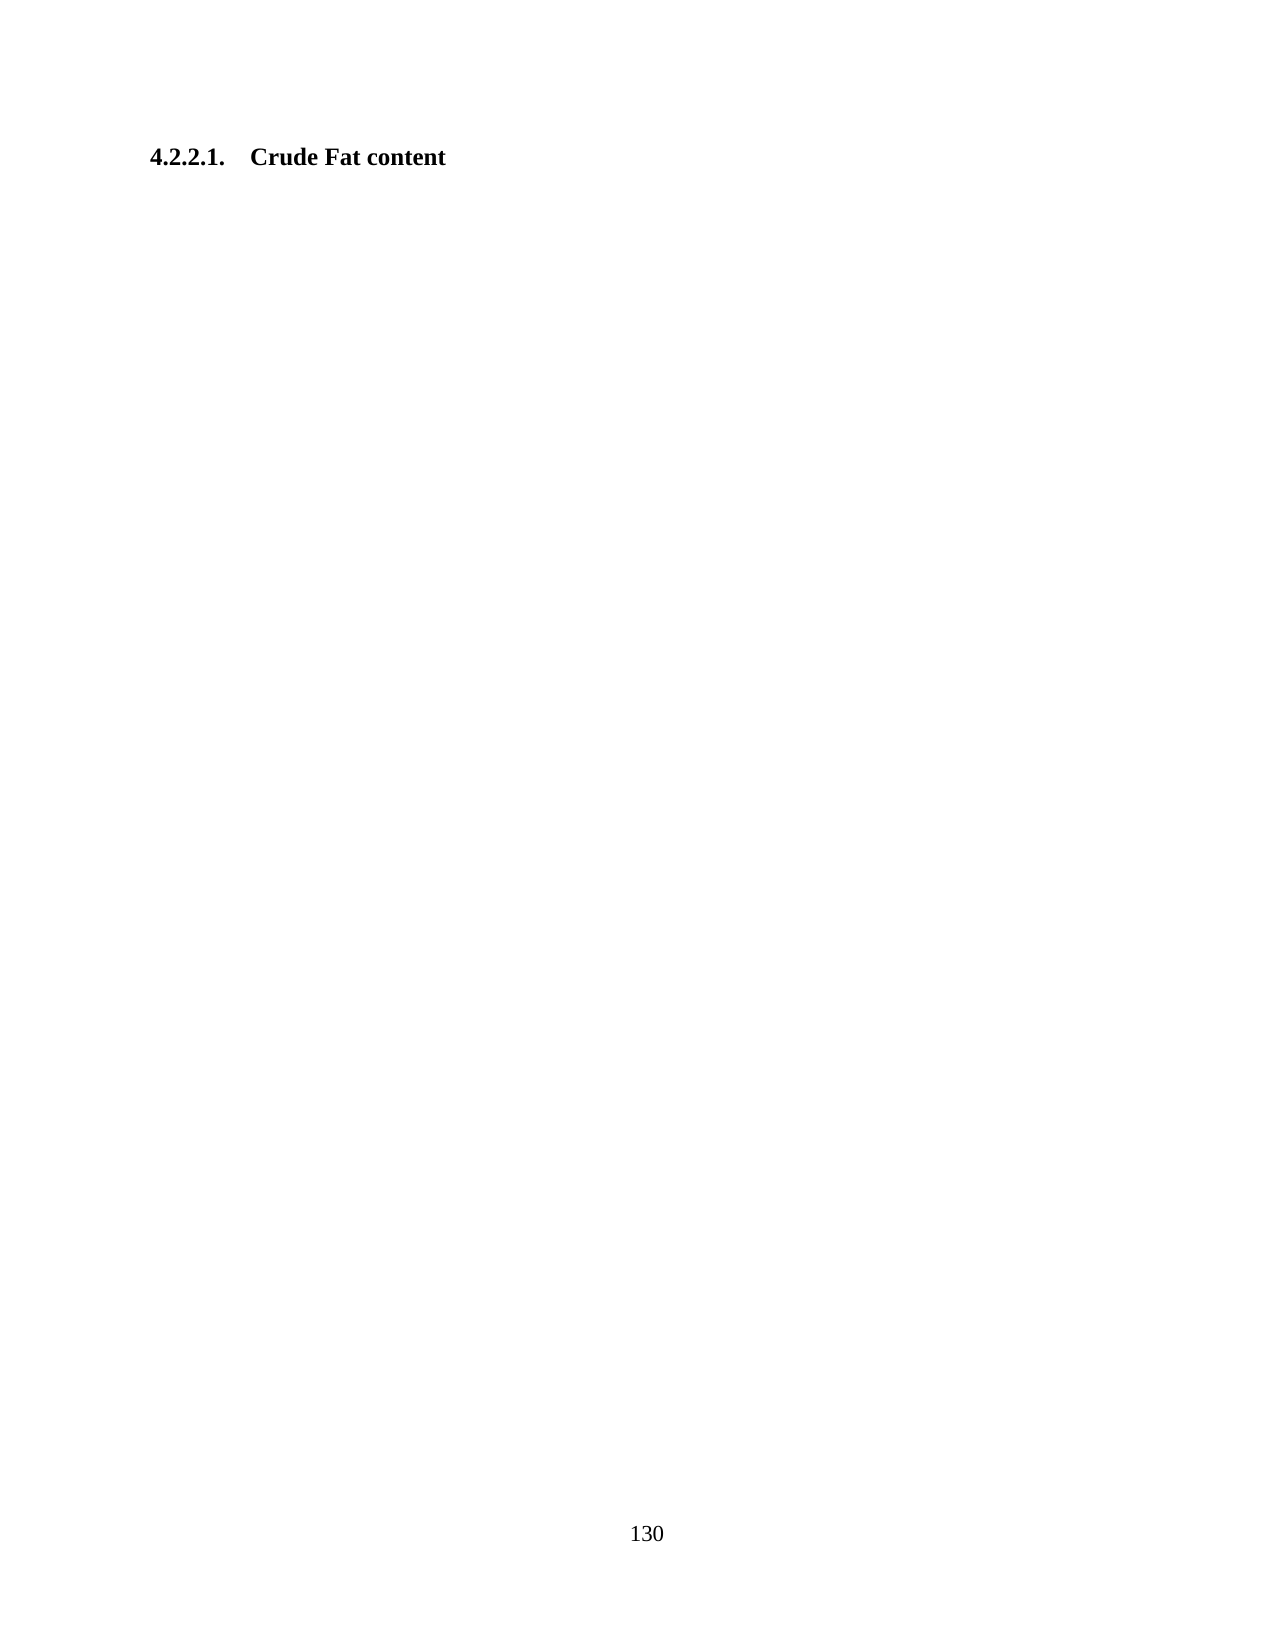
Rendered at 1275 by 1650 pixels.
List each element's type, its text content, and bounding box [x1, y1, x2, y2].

subtitle Crude Fat content [150, 142, 1271, 170]
